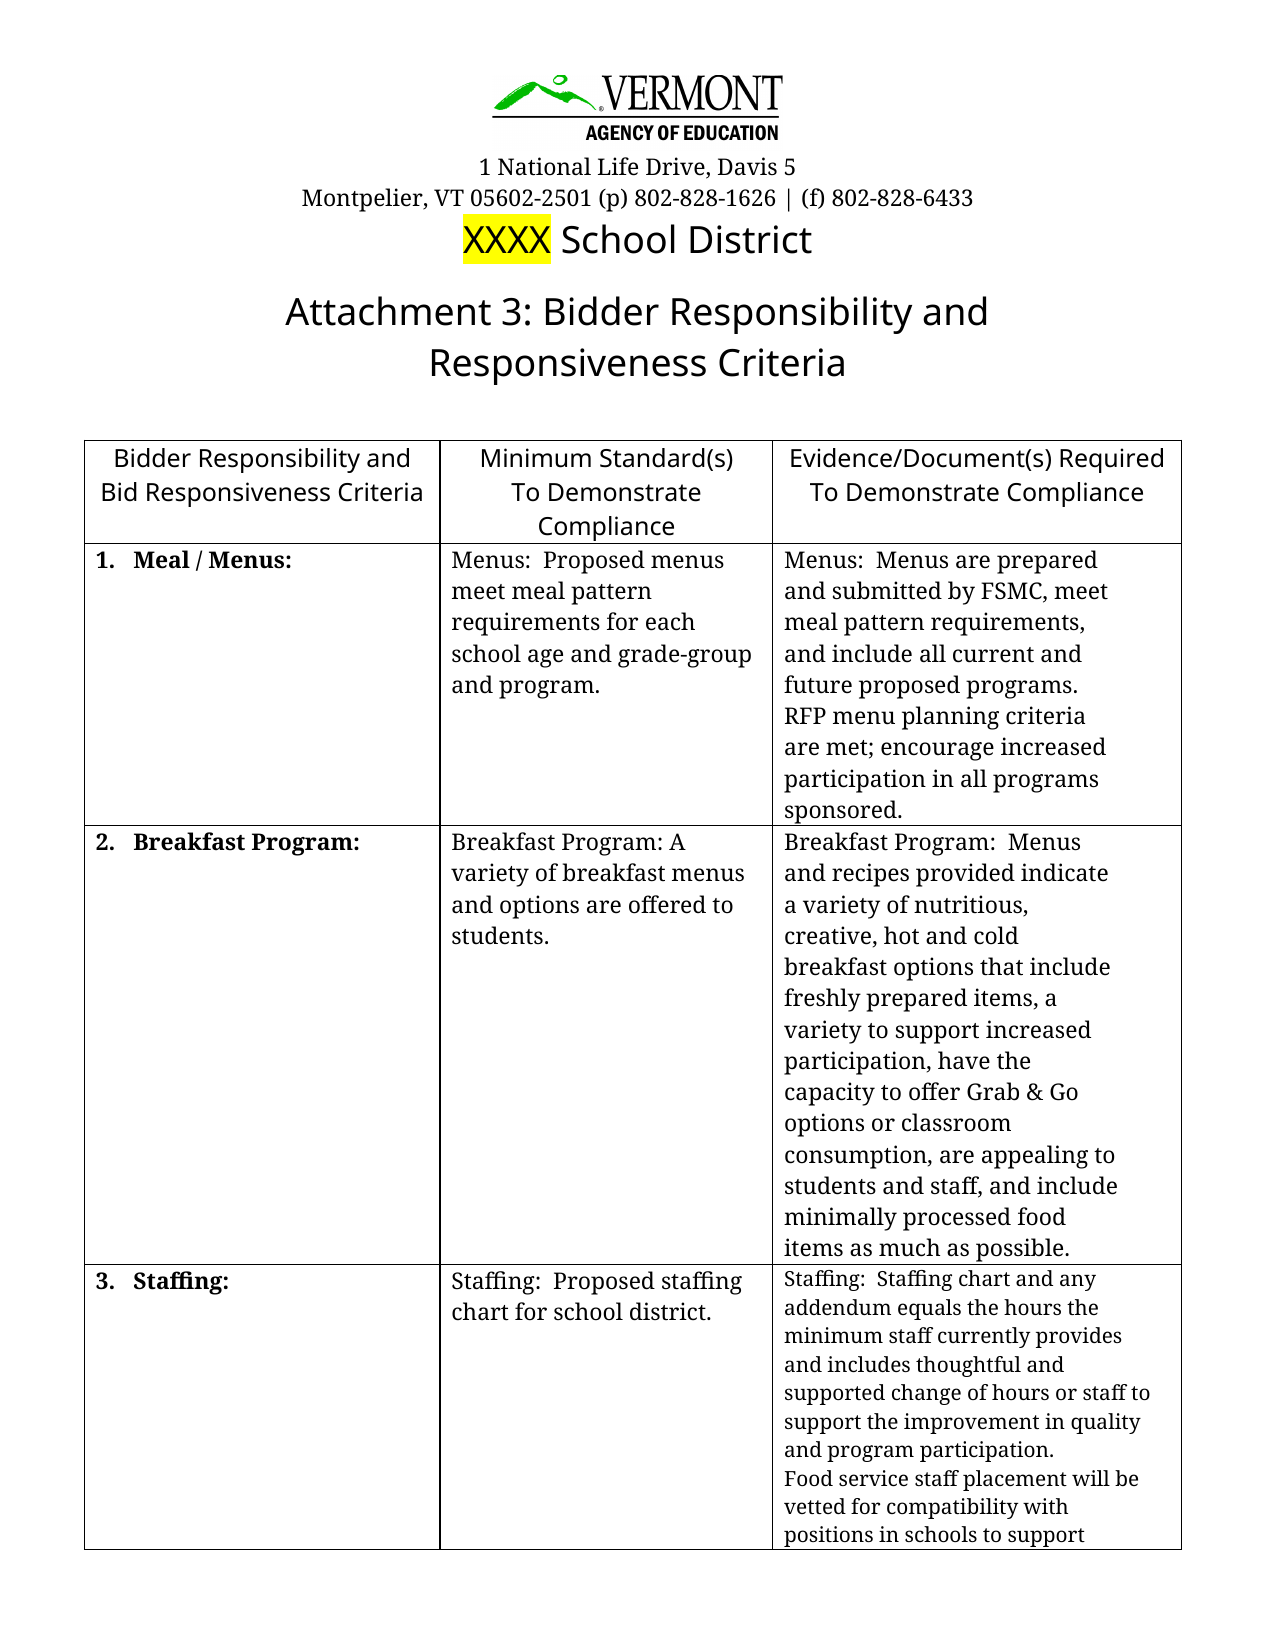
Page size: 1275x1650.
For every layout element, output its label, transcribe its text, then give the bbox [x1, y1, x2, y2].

table_cell Breakfast Program: A variety of breakfast menus and options are offered to students. [441, 826, 772, 1263]
table_header Bidder Responsibility and Bid Responsiveness Criteria [85, 441, 439, 543]
table_cell Breakfast Program: Menus and recipes provided indicate a variety of nutritious, creative, hot and cold breakfast options that include freshly prepared items, a variety to support increased participation, have the capacity to offer Grab & Go options or classroom consumption, are appealing to students and staff, and include minimally processed food items as much as possible. [773, 826, 1181, 1263]
table_cell Staffing: Proposed staffing chart for school district. [441, 1265, 772, 1549]
table_cell Menus: Menus are prepared and submitted by FSMC, meet meal pattern requirements, and include all current and future proposed programs. RFP menu planning criteria are met; encourage increased participation in all programs sponsored. [773, 544, 1181, 825]
table_cell Menus: Proposed menus meet meal pattern requirements for each school age and grade-group and program. [441, 544, 772, 825]
table_cell Breakfast Program: [85, 826, 439, 1263]
table_header Evidence/Document(s) Required To Demonstrate Compliance [773, 441, 1181, 543]
table_header Minimum Standard(s) To Demonstrate Compliance [441, 441, 772, 543]
picture [492, 75, 783, 151]
table_cell Staffing: [85, 1265, 439, 1549]
title XXXX School District [150, 213, 1125, 264]
table_cell Meal / Menus: [85, 544, 439, 825]
title Attachment 3: Bidder Responsibility and Responsiveness Criteria [150, 285, 1125, 387]
